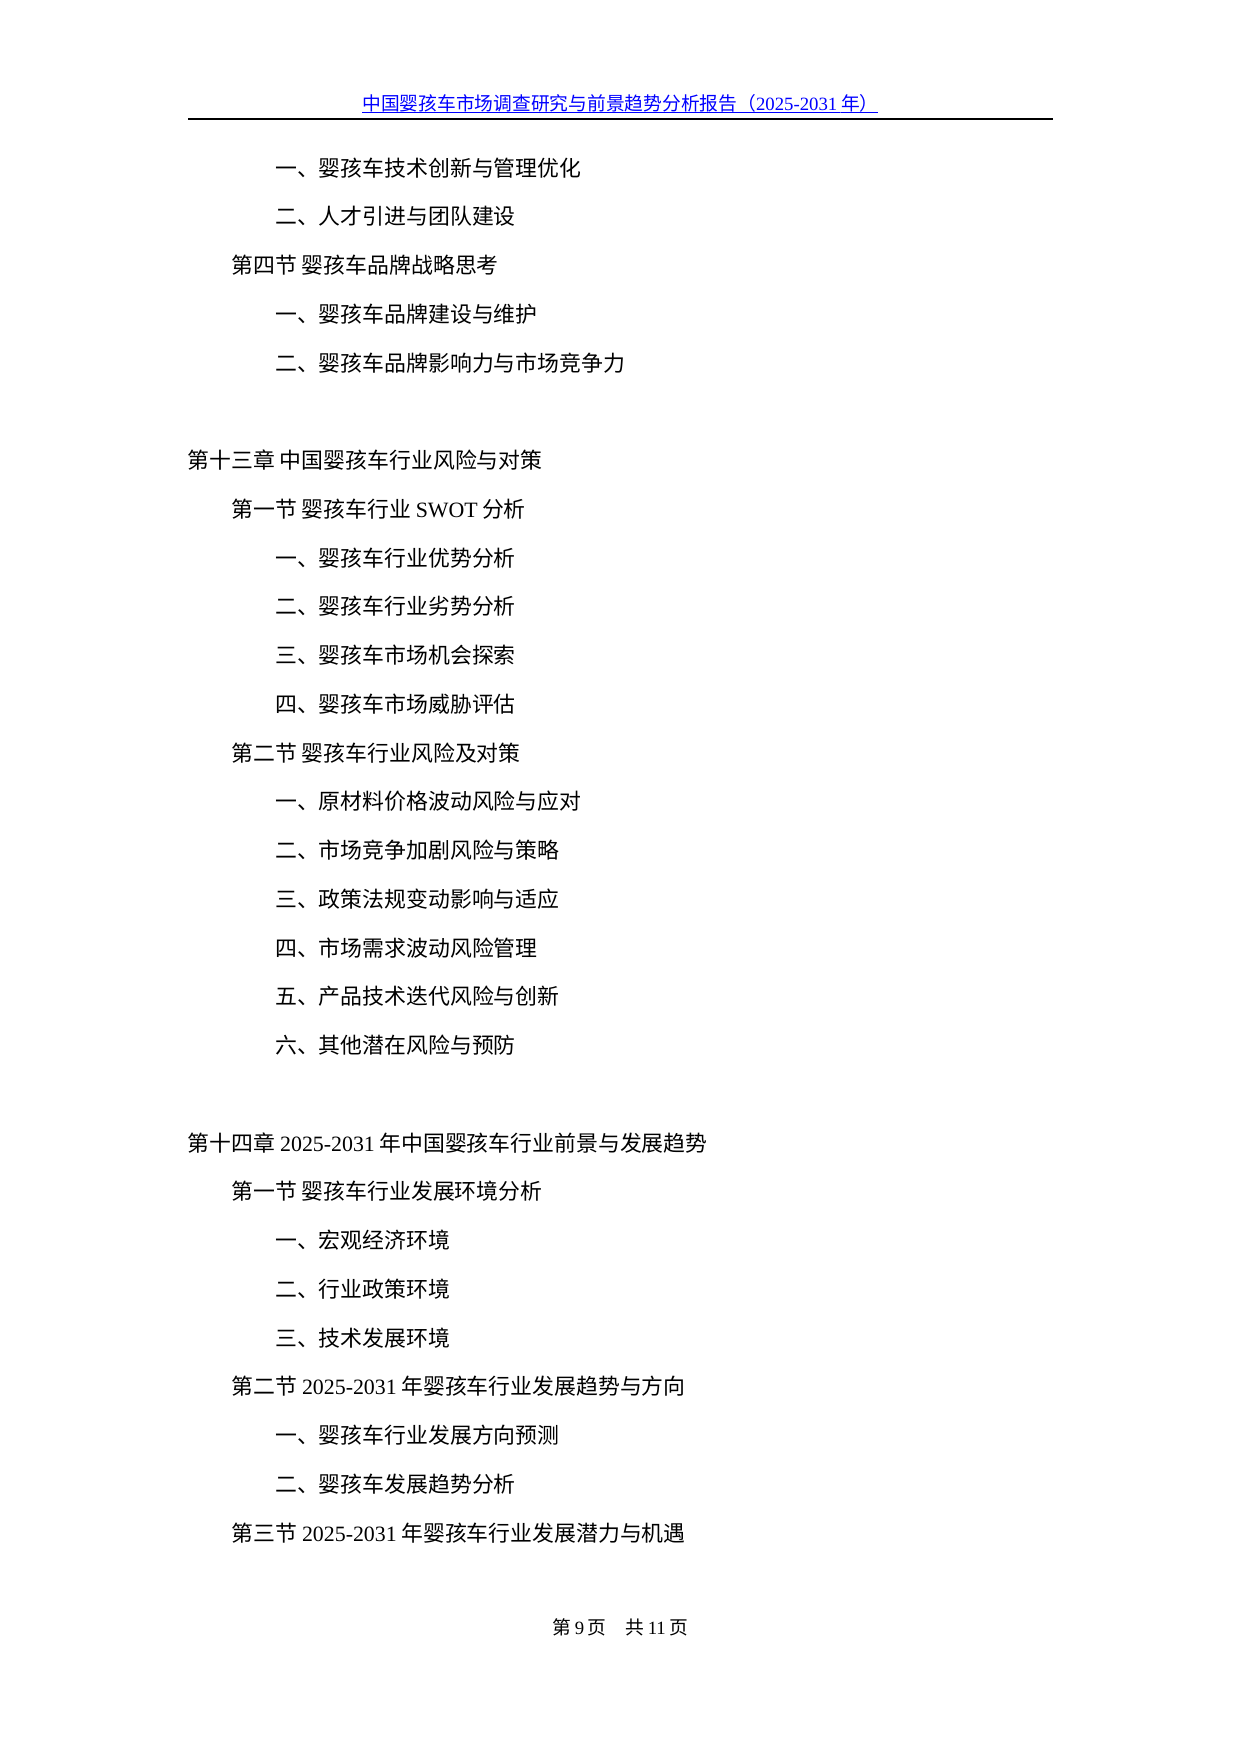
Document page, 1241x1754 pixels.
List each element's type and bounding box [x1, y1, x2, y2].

text [187, 150, 1053, 1548]
